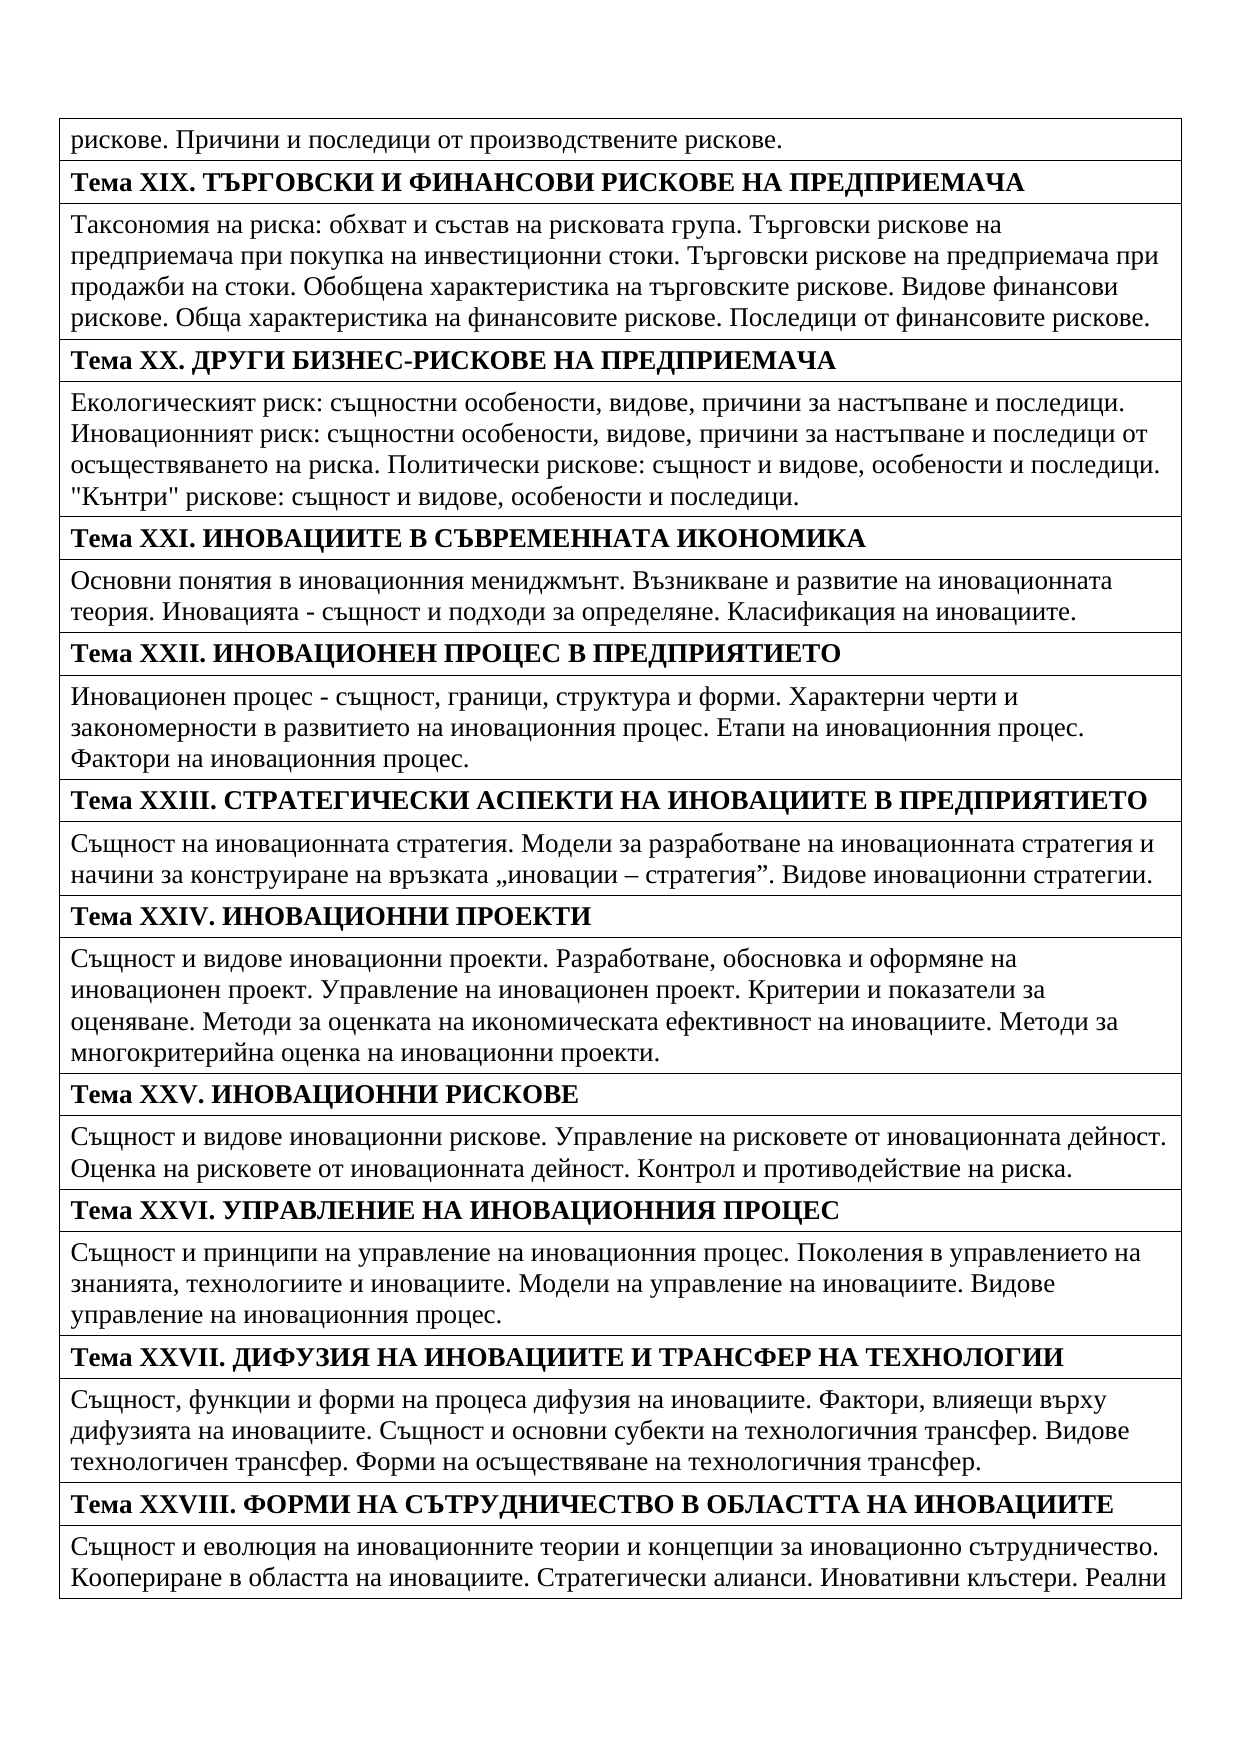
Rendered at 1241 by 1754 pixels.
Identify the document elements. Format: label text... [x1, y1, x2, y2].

table_cell Тема XXIII. СТРАТЕГИЧЕСКИ АСПЕКТИ НА ИНОВАЦИИТЕ В ПРЕДПРИЯТИЕТО [60, 780, 1181, 821]
table_cell Същност, функции и форми на процеса дифузия на иновациите. Фактори, влияещи върху дифузията на иновациите. Същност и основни субекти на технологичния трансфер. Видове технологичен трансфер. Форми на осъществяване на технологичния трансфер. [60, 1379, 1181, 1482]
table_cell Тема XIX. ТЪРГОВСКИ И ФИНАНСОВИ РИСКОВЕ НА ПРЕДПРИЕМАЧА [60, 161, 1181, 203]
table_cell Тема XXVII. ДИФУЗИЯ НА ИНОВАЦИИТЕ И ТРАНСФЕР НА ТЕХНОЛОГИИ [60, 1336, 1181, 1378]
table_cell Тема XXVI. УПРАВЛЕНИЕ НА ИНОВАЦИОННИЯ ПРОЦЕС [60, 1190, 1181, 1231]
table_cell Същност и видове иновационни рискове. Управление на рисковете от иновационната дейност. Оценка на рисковете от иновационната дейност. Контрол и противодействие на риска. [60, 1116, 1181, 1188]
table_cell Основни понятия в иновационния мениджмънт. Възникване и развитие на иновационната теория. Иновацията - същност и подходи за определяне. Класификация на иновациите. [60, 560, 1181, 632]
table_cell Иновационен процес - същност, граници, структура и форми. Характерни черти и закономерности в развитието на иновационния процес. Етапи на иновационния процес. Фактори на иновационния процес. [60, 676, 1181, 779]
table_cell Екологическият риск: същностни особености, видове, причини за настъпване и последици. Иновационният риск: същностни особености, видове, причини за настъпване и последици от осъществяването на риска. Политически рискове: същност и видове, особености и последици. "Кънтри" рискове: същност и видове, особености и последици. [60, 382, 1181, 516]
table_cell Тема XXV. ИНОВАЦИОННИ РИСКОВЕ [60, 1074, 1181, 1115]
table_cell Таксономия на риска: обхват и състав на рисковата група. Търговски рискове на предприемача при покупка на инвестиционни стоки. Търговски рискове на предприемача при продажби на стоки. Обобщена характеристика на търговските рискове. Видове финансови рискове. Обща характеристика на финансовите рискове. Последици от финансовите рискове. [60, 204, 1181, 338]
table_cell Същност на иновационната стратегия. Модели за разработване на иновационната стратегия и начини за конструиране на връзката „иновации – стратегия”. Видове иновационни стратегии. [60, 822, 1181, 895]
table_cell Тема XXIV. ИНОВАЦИОННИ ПРОЕКТИ [60, 896, 1181, 937]
table_cell Същност и принципи на управление на иновационния процес. Поколения в управлението на знанията, технологиите и иновациите. Модели на управление на иновациите. Видове управление на иновационния процес. [60, 1232, 1181, 1335]
table_cell Тема XX. ДРУГИ БИЗНЕС-РИСКОВЕ НА ПРЕДПРИЕМАЧА [60, 340, 1181, 381]
table_cell Същност и видове иновационни проекти. Разработване, обосновка и оформяне на иновационен проект. Управление на иновационен проект. Критерии и показатели за оценяване. Методи за оценката на икономическата ефективност на иновациите. Методи за многокритерийна оценка на иновационни проекти. [60, 938, 1181, 1073]
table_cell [60, 119, 1181, 160]
table_cell Тема XXI. ИНОВАЦИИТЕ В СЪВРЕМЕННАТА ИКОНОМИКА [60, 517, 1181, 559]
table_cell Тема XXVIII. ФОРМИ НА СЪТРУДНИЧЕСТВО В ОБЛАСТТА НА ИНОВАЦИИТЕ [60, 1483, 1181, 1524]
table_cell Тема XXII. ИНОВАЦИОНЕН ПРОЦЕС В ПРЕДПРИЯТИЕТО [60, 633, 1181, 674]
